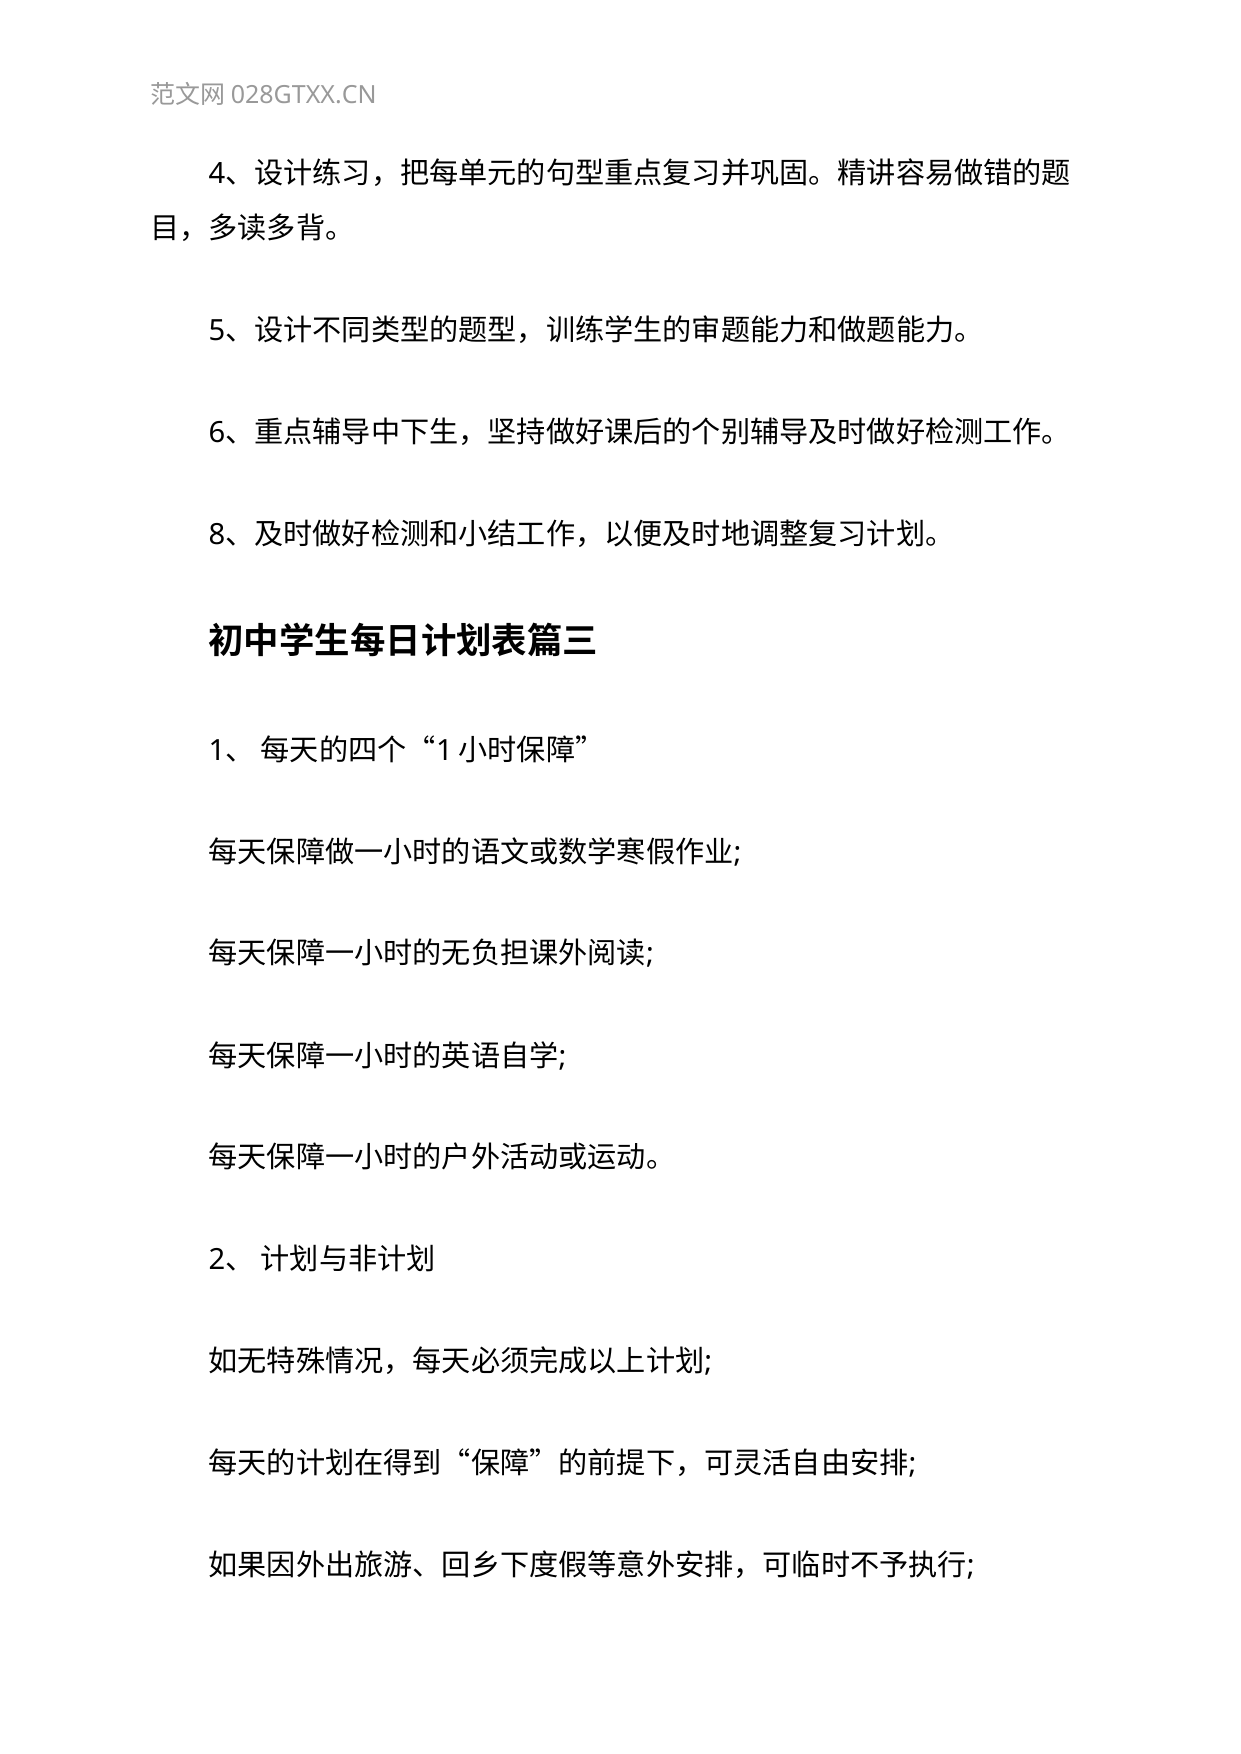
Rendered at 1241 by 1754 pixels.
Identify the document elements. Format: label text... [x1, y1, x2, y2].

text 每天保障一小时的户外活动或运动。 [150, 1134, 1090, 1176]
text 每天保障一小时的无负担课外阅读; [150, 930, 1090, 972]
text 每天保障做一小时的语文或数学寒假作业; [150, 828, 1090, 871]
text 6、重点辅导中下生，坚持做好课后的个别辅导及时做好检测工作。 [150, 409, 1090, 451]
text 如果因外出旅游、回乡下度假等意外安排，可临时不予执行; [150, 1542, 1090, 1584]
text 如无特殊情况，每天必须完成以上计划; [150, 1338, 1090, 1380]
text 初中学生每日计划表篇三 [150, 613, 1090, 664]
text 5、设计不同类型的题型，训练学生的审题能力和做题能力。 [150, 307, 1090, 349]
text 4、设计练习，把每单元的句型重点复习并巩固。精讲容易做错的题目，多读多背。 [150, 150, 1090, 247]
text 2、 计划与非计划 [150, 1236, 1090, 1278]
text 每天保障一小时的英语自学; [150, 1032, 1090, 1074]
text 每天的计划在得到“保障”的前提下，可灵活自由安排; [150, 1440, 1090, 1482]
text 8、及时做好检测和小结工作，以便及时地调整复习计划。 [150, 511, 1090, 553]
text 1、 每天的四个“1小时保障” [150, 726, 1090, 768]
